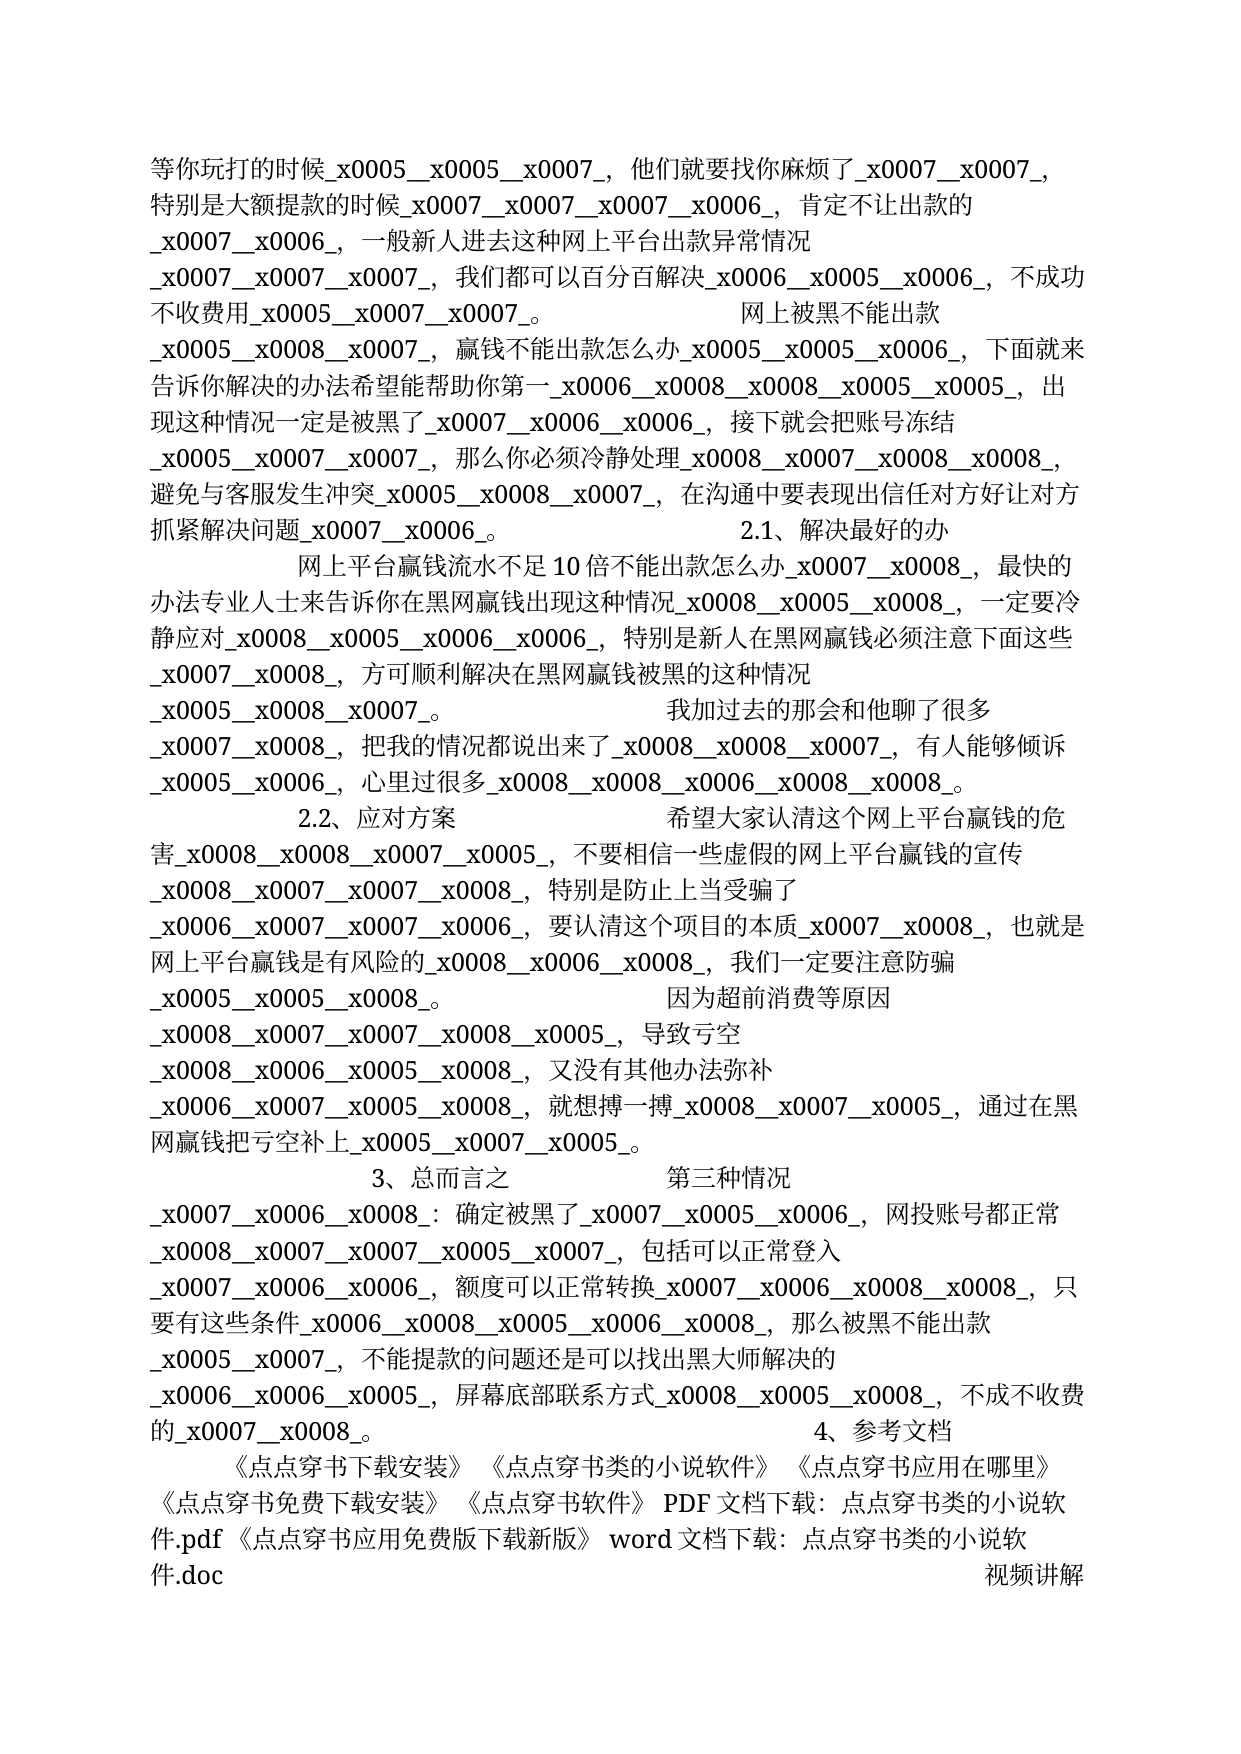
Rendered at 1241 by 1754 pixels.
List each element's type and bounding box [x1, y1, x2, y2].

text [150, 150, 1090, 1592]
